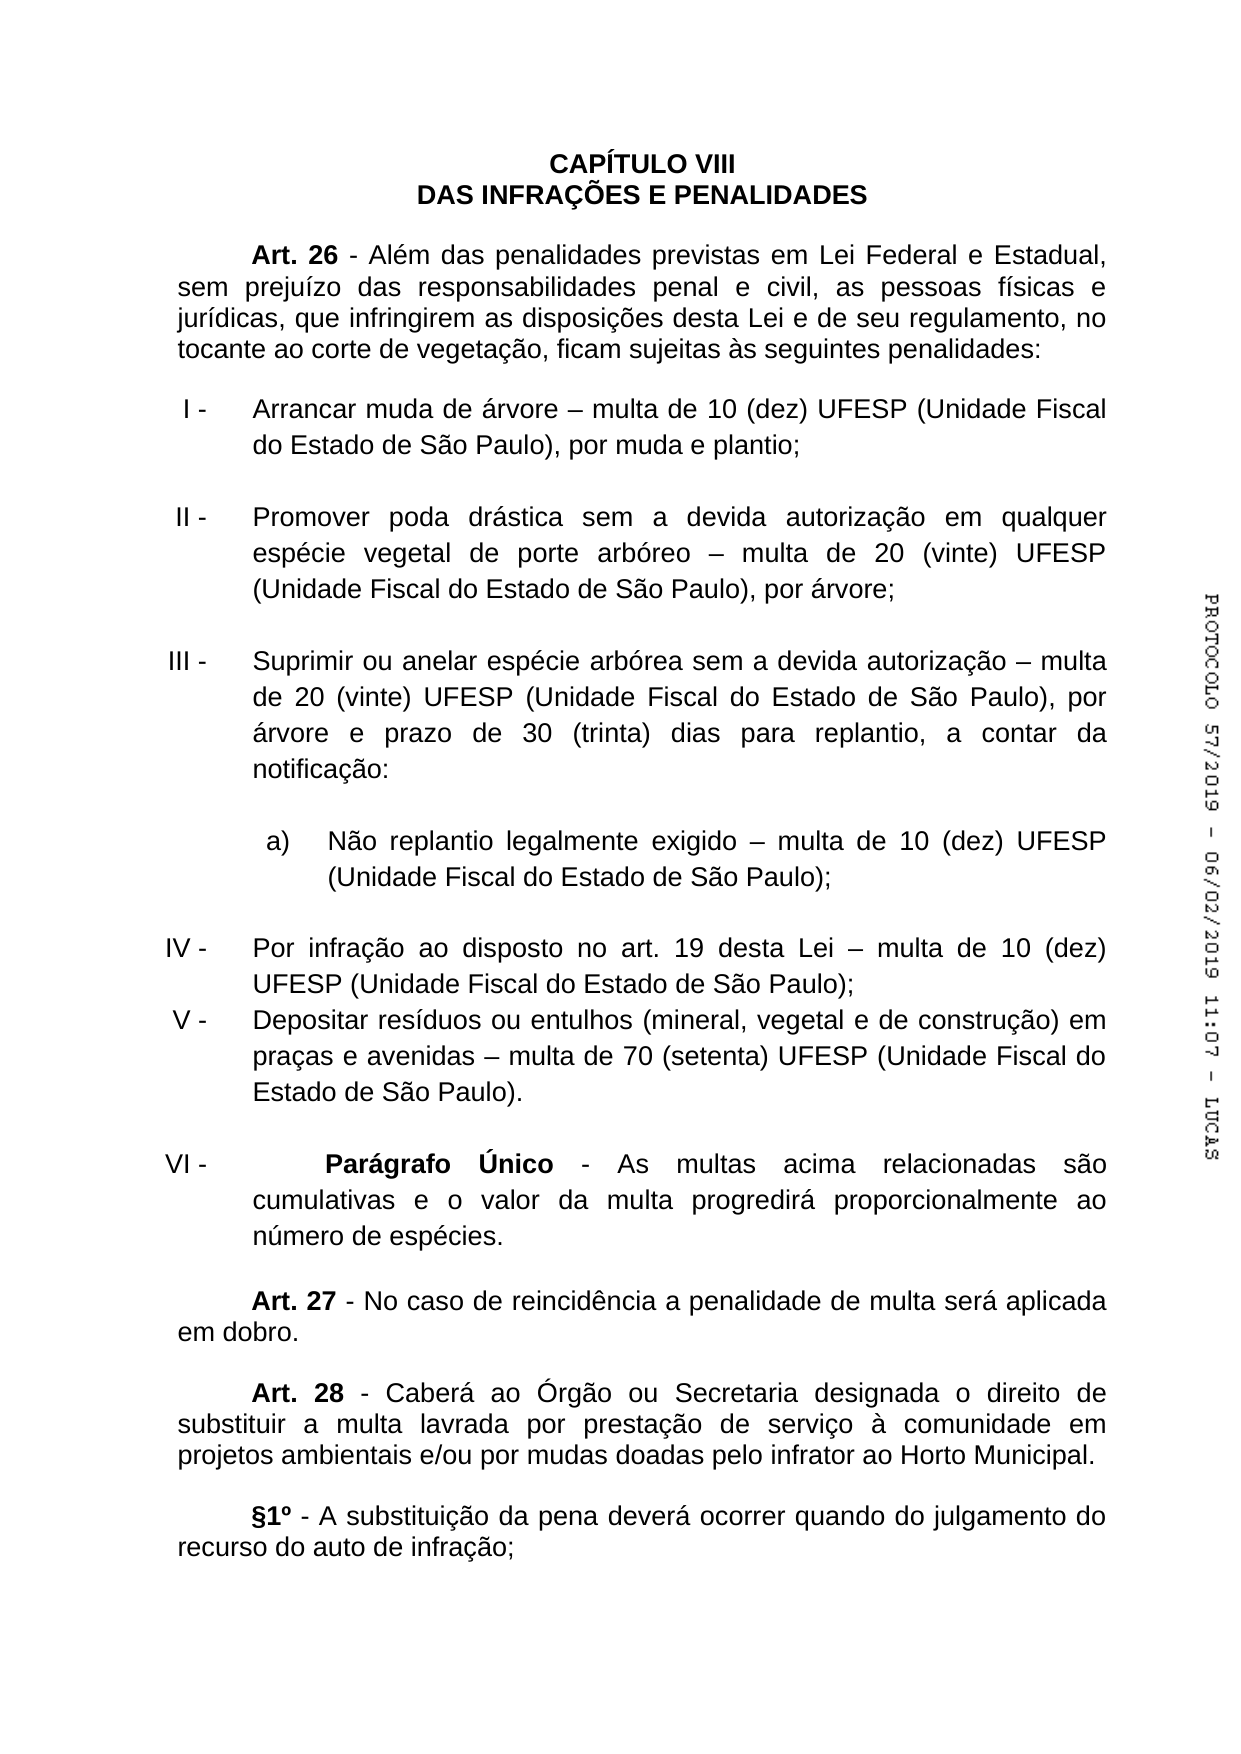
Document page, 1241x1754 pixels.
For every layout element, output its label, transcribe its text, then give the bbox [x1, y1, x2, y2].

text Art. 26 - Além das penalidades previstas em Lei Federal e Estadual, sem prejuízo das responsabilidades penal e civil, as pessoas físicas e jurídicas, que infringirem as disposições desta Lei e de seu regulamento, no tocante ao corte de vegetação, ficam sujeitas às seguintes penalidades: [177, 239, 1107, 364]
list Por infração ao disposto no art. 19 desta Lei – multa de 10 (dez) UFESP (Unidade Fiscal do Estado de São Paulo); [207, 932, 1107, 1000]
list Promover poda drástica sem a devida autorização em qualquer espécie vegetal de porte arbóreo – multa de 20 (vinte) UFESP (Unidade Fiscal do Estado de São Paulo), por árvore; [207, 501, 1107, 604]
text DAS INFRAÇÕES E PENALIDADES [177, 179, 1107, 210]
text Art. 28 - Caberá ao Órgão ou Secretaria designada o direito de substituir a multa lavrada por prestação de serviço à comunidade em projetos ambientais e/ou por mudas doadas pelo infrator ao Horto Municipal. [177, 1377, 1107, 1471]
picture [1177, 590, 1241, 1164]
text CAPÍTULO VIII [177, 148, 1107, 179]
list Arrancar muda de árvore – multa de 10 (dez) UFESP (Unidade Fiscal do Estado de São Paulo), por muda e plantio; [207, 393, 1107, 461]
list Depositar resíduos ou entulhos (mineral, vegetal e de construção) em praças e avenidas – multa de 70 (setenta) UFESP (Unidade Fiscal do Estado de São Paulo). [207, 1004, 1107, 1107]
text §1º - A substituição da pena deverá ocorrer quando do julgamento do recurso do auto de infração; [177, 1500, 1107, 1562]
list Suprimir ou anelar espécie arbórea sem a devida autorização – multa de 20 (vinte) UFESP (Unidade Fiscal do Estado de São Paulo), por árvore e prazo de 30 (trinta) dias para replantio, a contar da notificação: [207, 645, 1107, 784]
text Art. 27 - No caso de reincidência a penalidade de multa será aplicada em dobro. [177, 1285, 1107, 1348]
list Não replantio legalmente exigido – multa de 10 (dez) UFESP (Unidade Fiscal do Estado de São Paulo); [266, 825, 1107, 892]
list Parágrafo Único - As multas acima relacionadas são cumulativas e o valor da multa progredirá proporcionalmente ao número de espécies. [207, 1148, 1107, 1251]
